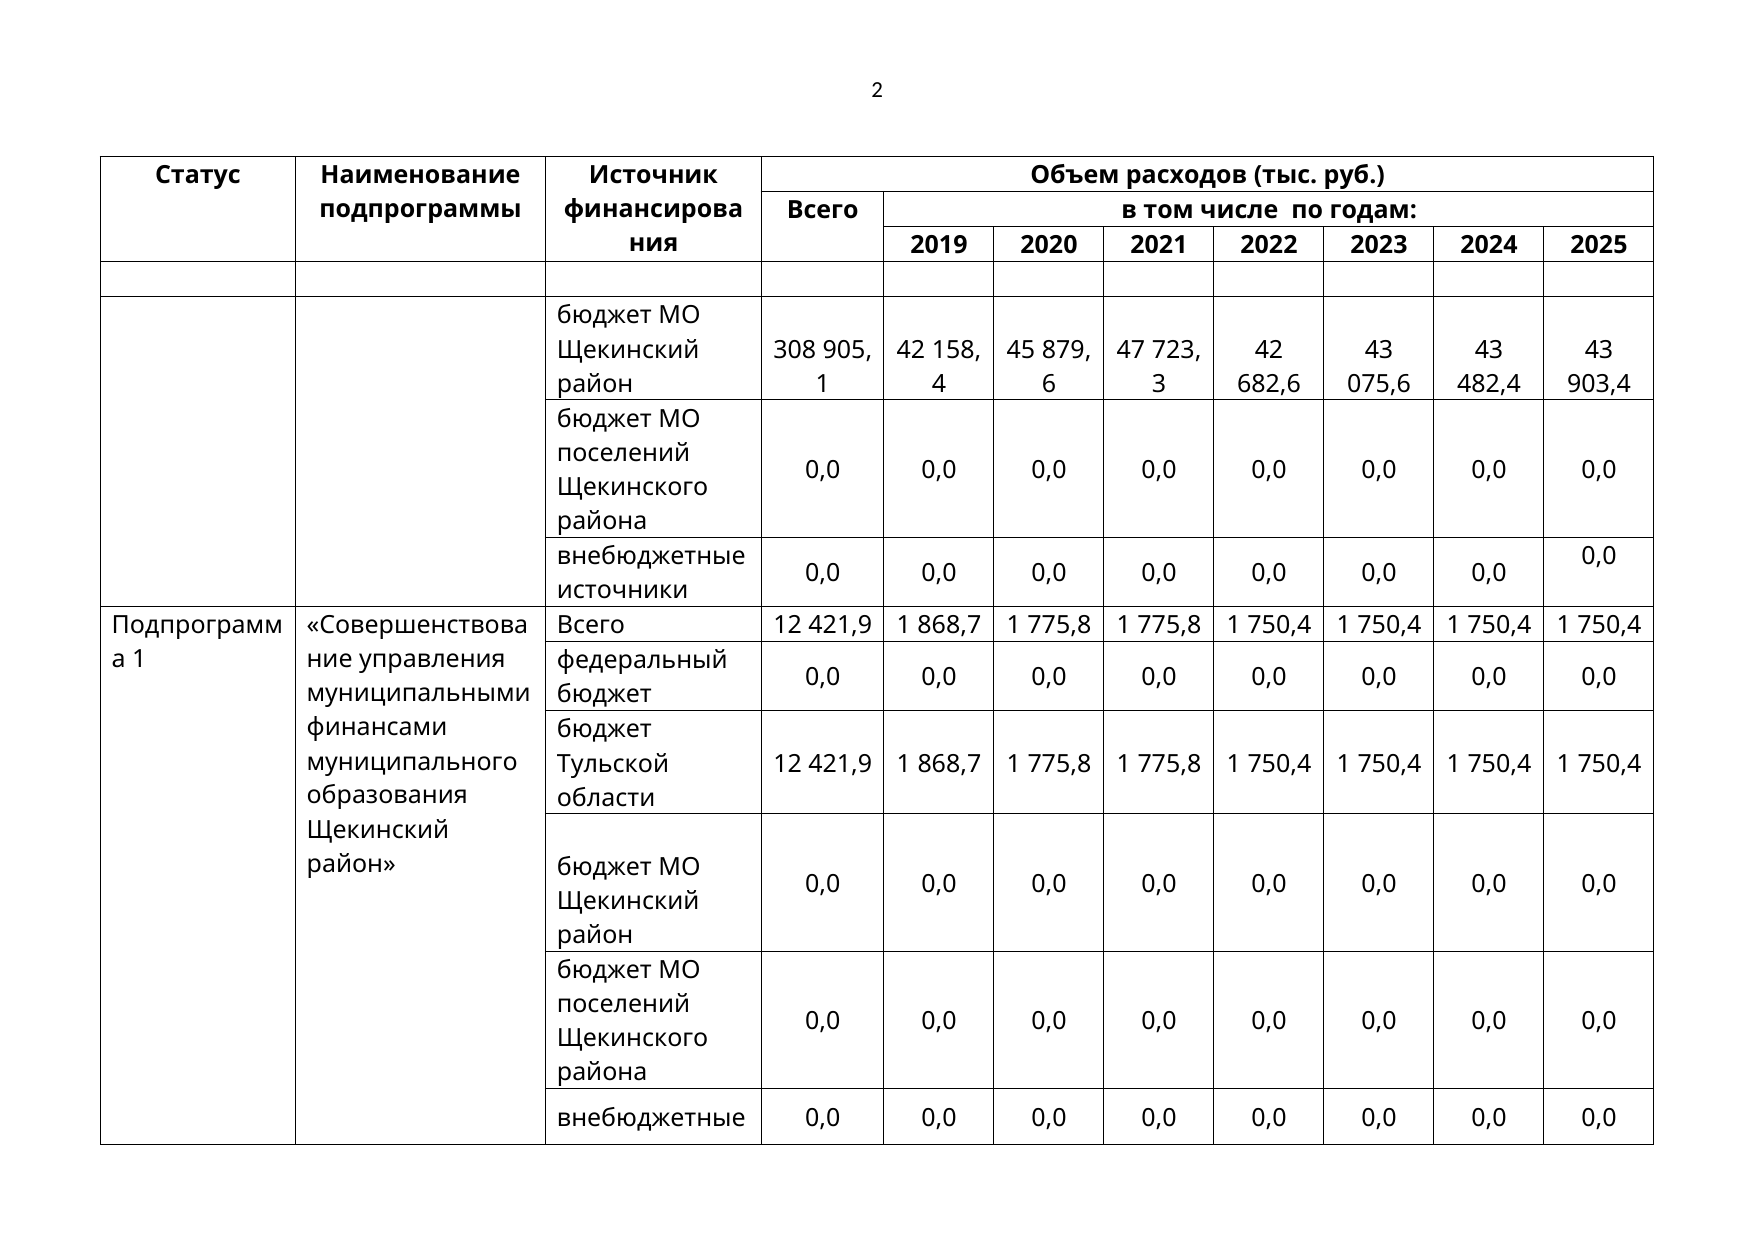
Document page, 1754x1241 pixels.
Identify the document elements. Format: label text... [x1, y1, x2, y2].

table_cell бюджет МО Щекинский район [546, 814, 761, 951]
table_cell 12 421,9 [762, 711, 883, 813]
table_cell 0,0 [1214, 952, 1323, 1088]
table_cell 1 775,8 [1104, 711, 1213, 813]
table_cell 2019 [884, 227, 993, 261]
table_header Статус [101, 157, 295, 261]
table_cell 0,0 [1214, 814, 1323, 951]
table_cell 43 482,4 [1434, 297, 1543, 399]
table_cell 0,0 [1544, 952, 1653, 1088]
table_cell 0,0 [1214, 400, 1323, 537]
table_cell 1 750,4 [1324, 711, 1433, 813]
table_cell 0,0 [1324, 538, 1433, 606]
table_cell 0,0 [762, 642, 883, 710]
table_cell [1214, 262, 1323, 296]
table_cell бюджет МО Щекинский район [546, 297, 761, 399]
table_cell 0,0 [994, 400, 1103, 537]
table_cell [884, 262, 993, 296]
table_cell 0,0 [884, 400, 993, 537]
table_cell [1544, 262, 1653, 296]
table_cell 0,0 [1434, 642, 1543, 710]
table_cell 0,0 [1434, 538, 1543, 606]
table_header Наименование подпрограммы [296, 157, 545, 261]
table_cell 0,0 [1104, 952, 1213, 1088]
table_cell внебюджетные источники [546, 538, 761, 606]
table_cell 43 903,4 [1544, 297, 1653, 399]
table_cell 0,0 [1104, 400, 1213, 537]
table_cell [1104, 262, 1213, 296]
table_cell 1 868,7 [884, 607, 993, 641]
table_cell 308 905,1 [762, 297, 883, 399]
table_cell 0,0 [762, 814, 883, 951]
table_cell 47 723,3 [1104, 297, 1213, 399]
table_cell бюджет МО поселений Щекинского района [546, 400, 761, 537]
table_cell Всего [546, 607, 761, 641]
table_cell бюджет Тульской области [546, 711, 761, 813]
table_cell 0,0 [762, 952, 883, 1088]
table_cell 2025 [1544, 227, 1653, 261]
table_cell 2022 [1214, 227, 1323, 261]
table_cell 1 750,4 [1434, 607, 1543, 641]
table_cell 0,0 [1104, 538, 1213, 606]
table_cell 0,0 [884, 1089, 993, 1144]
table_cell 0,0 [1544, 400, 1653, 537]
table_cell Всего [762, 192, 883, 261]
table_cell 0,0 [1544, 642, 1653, 710]
table_cell 0,0 [1324, 1089, 1433, 1144]
table_cell 0,0 [1434, 952, 1543, 1088]
table_cell внебюджетные источники [546, 1089, 761, 1144]
table_cell 1 750,4 [1214, 607, 1323, 641]
table_cell 0,0 [884, 814, 993, 951]
table_cell федеральный бюджет [546, 642, 761, 710]
table_cell 1 775,8 [994, 607, 1103, 641]
table_cell 0,0 [884, 538, 993, 606]
table_cell 0,0 [1104, 1089, 1213, 1144]
table_cell 0,0 [1434, 400, 1543, 537]
table_cell 42 158,4 [884, 297, 993, 399]
table_cell [1434, 262, 1543, 296]
table_cell 0,0 [762, 1089, 883, 1144]
table_cell 1 775,8 [994, 711, 1103, 813]
table_cell 0,0 [994, 642, 1103, 710]
table_cell 0,0 [1544, 538, 1653, 606]
table_cell Подпрограмма 1 [101, 607, 295, 1144]
table_cell 45 879,6 [994, 297, 1103, 399]
table_cell 43 075,6 [1324, 297, 1433, 399]
table_cell 1 750,4 [1544, 711, 1653, 813]
table_cell бюджет МО поселений Щекинского района [546, 952, 761, 1088]
table_cell 0,0 [1214, 1089, 1323, 1144]
table_cell 1 750,4 [1434, 711, 1543, 813]
table_cell 0,0 [1104, 814, 1213, 951]
table_cell [762, 262, 883, 296]
table_cell [296, 262, 545, 296]
table_cell 2023 [1324, 227, 1433, 261]
table_cell 0,0 [1214, 538, 1323, 606]
table_header Источник финансирования [546, 157, 761, 261]
table_cell 0,0 [1434, 814, 1543, 951]
table_cell 0,0 [1324, 400, 1433, 537]
table_cell 0,0 [884, 952, 993, 1088]
table_cell 1 750,4 [1214, 711, 1323, 813]
table_cell 2020 [994, 227, 1103, 261]
table_cell [1324, 262, 1433, 296]
table_cell 12 421,9 [762, 607, 883, 641]
table_cell в том числе по годам: [884, 192, 1653, 226]
table_cell 0,0 [762, 538, 883, 606]
table_cell 0,0 [1104, 642, 1213, 710]
table_cell 0,0 [994, 814, 1103, 951]
table_cell 0,0 [1324, 642, 1433, 710]
table_cell 1 868,7 [884, 711, 993, 813]
table_cell 2024 [1434, 227, 1543, 261]
table_cell 0,0 [1544, 814, 1653, 951]
table_cell 0,0 [994, 538, 1103, 606]
table_cell «Совершенствование управления муниципальными финансами муниципального образования Щекинский район» [296, 607, 545, 1144]
table_cell 0,0 [1324, 952, 1433, 1088]
table_cell 1 750,4 [1324, 607, 1433, 641]
table_cell 0,0 [884, 642, 993, 710]
table_cell 0,0 [1214, 642, 1323, 710]
table_cell 1 775,8 [1104, 607, 1213, 641]
table_cell 0,0 [1324, 814, 1433, 951]
table_cell 0,0 [762, 400, 883, 537]
table_cell 1 750,4 [1544, 607, 1653, 641]
table_header Объем расходов (тыс. руб.) [762, 157, 1653, 191]
table_cell [101, 262, 295, 296]
table_cell 0,0 [994, 952, 1103, 1088]
table_cell [546, 262, 761, 296]
table_cell 42 682,6 [1214, 297, 1323, 399]
table_cell 0,0 [994, 1089, 1103, 1144]
table_cell 2021 [1104, 227, 1213, 261]
table_cell 0,0 [1544, 1089, 1653, 1144]
table_cell 0,0 [1434, 1089, 1543, 1144]
table_cell [994, 262, 1103, 296]
